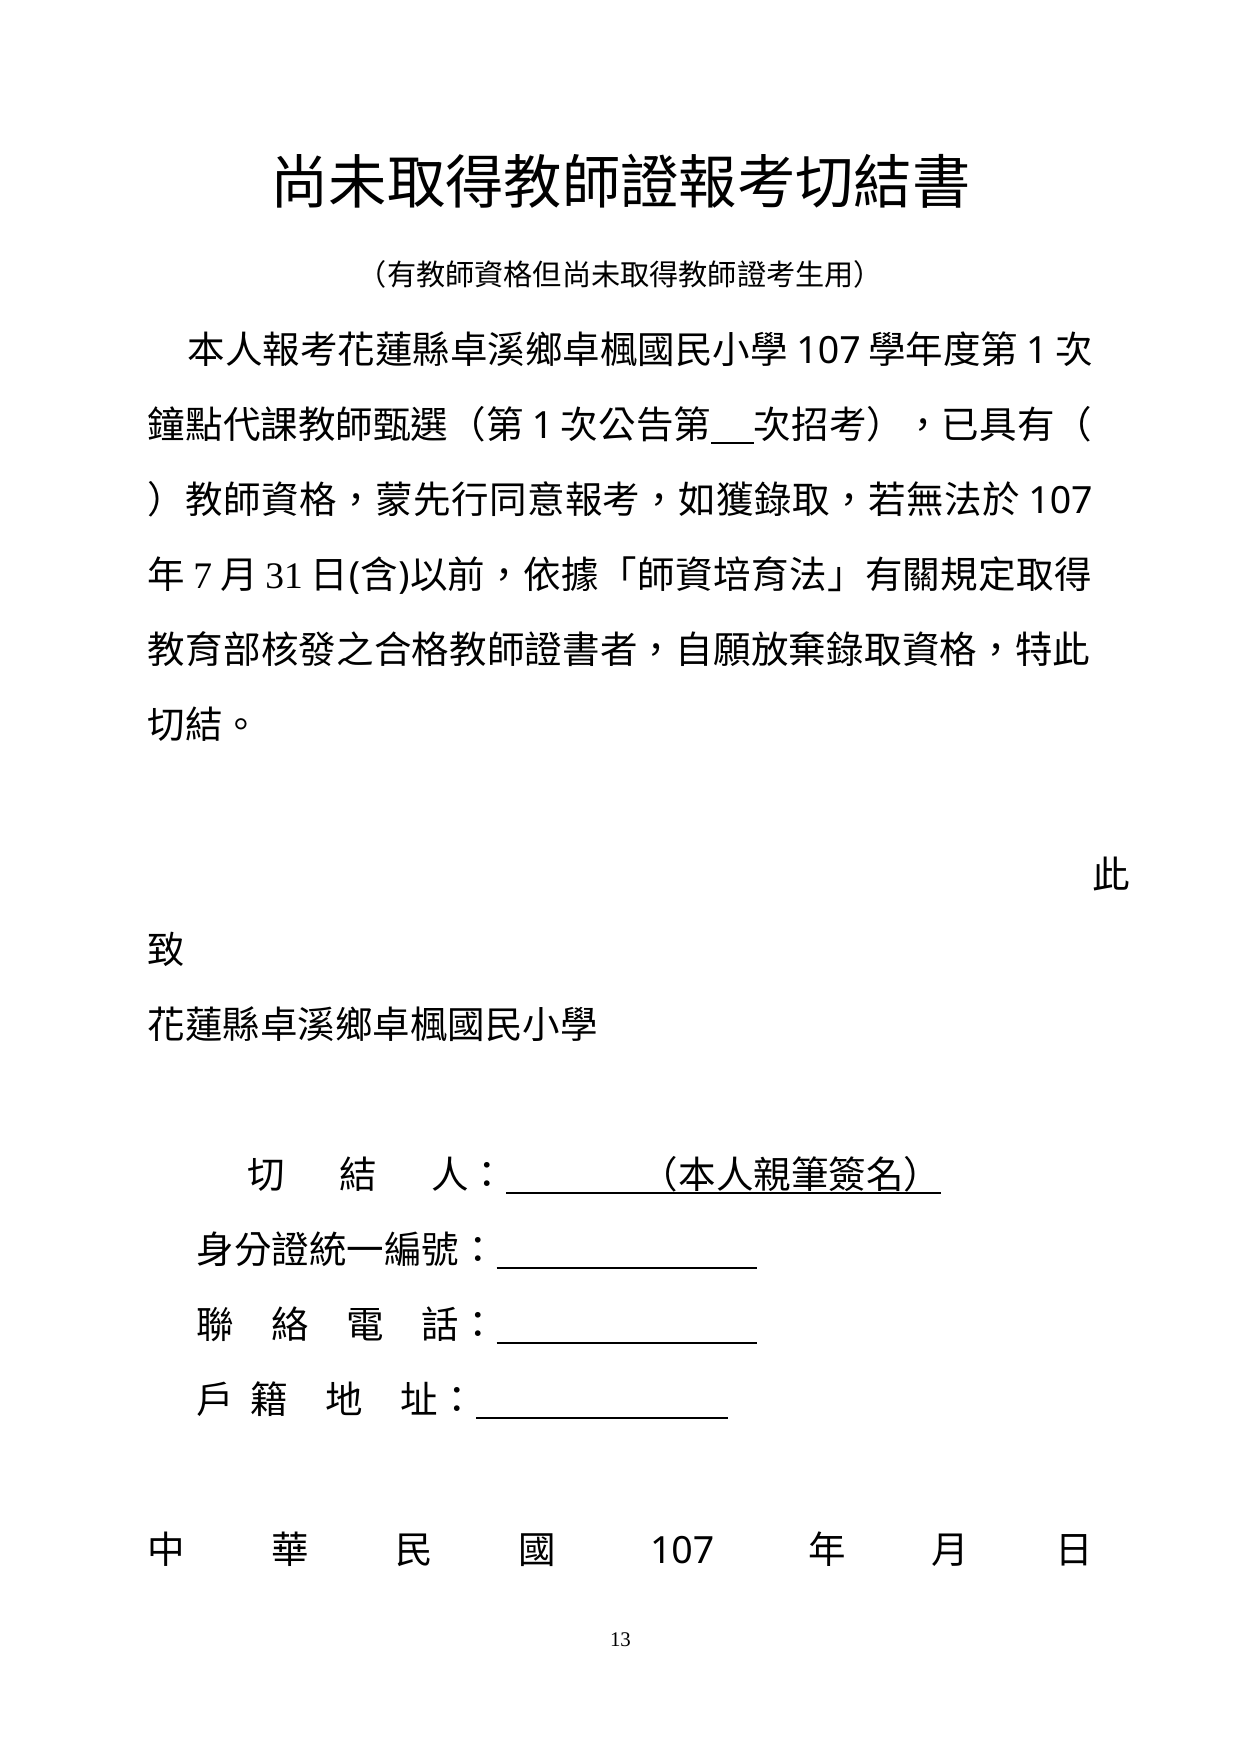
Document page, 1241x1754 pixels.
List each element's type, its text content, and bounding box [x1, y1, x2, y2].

text 花蓮縣卓溪鄉卓楓國民小學 [148, 985, 1092, 1060]
text 本人報考花蓮縣卓溪鄉卓楓國民小學107學年度第1次鐘點代課教師甄選（第1次公告第 次招考），已具有（ ）教師資格，蒙先行同意報考，如獲錄取，若無法於107年7月31日(含)以前，依據「師資培育法」有關規定取得教育部核發之合格教師證書者，自願放棄錄取資格，特此切結。 [148, 310, 1092, 760]
text （有教師資格但尚未取得教師證考生用） [148, 235, 1092, 310]
text 身分證統一編號： [148, 1210, 1092, 1285]
text 聯 絡 電 話： [148, 1285, 1092, 1360]
text 尚未取得教師證報考切結書 [148, 122, 1092, 235]
text 中華民國107年月日 [148, 1510, 1092, 1585]
text 戶 籍 地 址： [148, 1360, 1092, 1435]
text 切 結 人： （本人親筆簽名） [248, 1135, 1092, 1210]
text 此致 [148, 835, 1092, 985]
